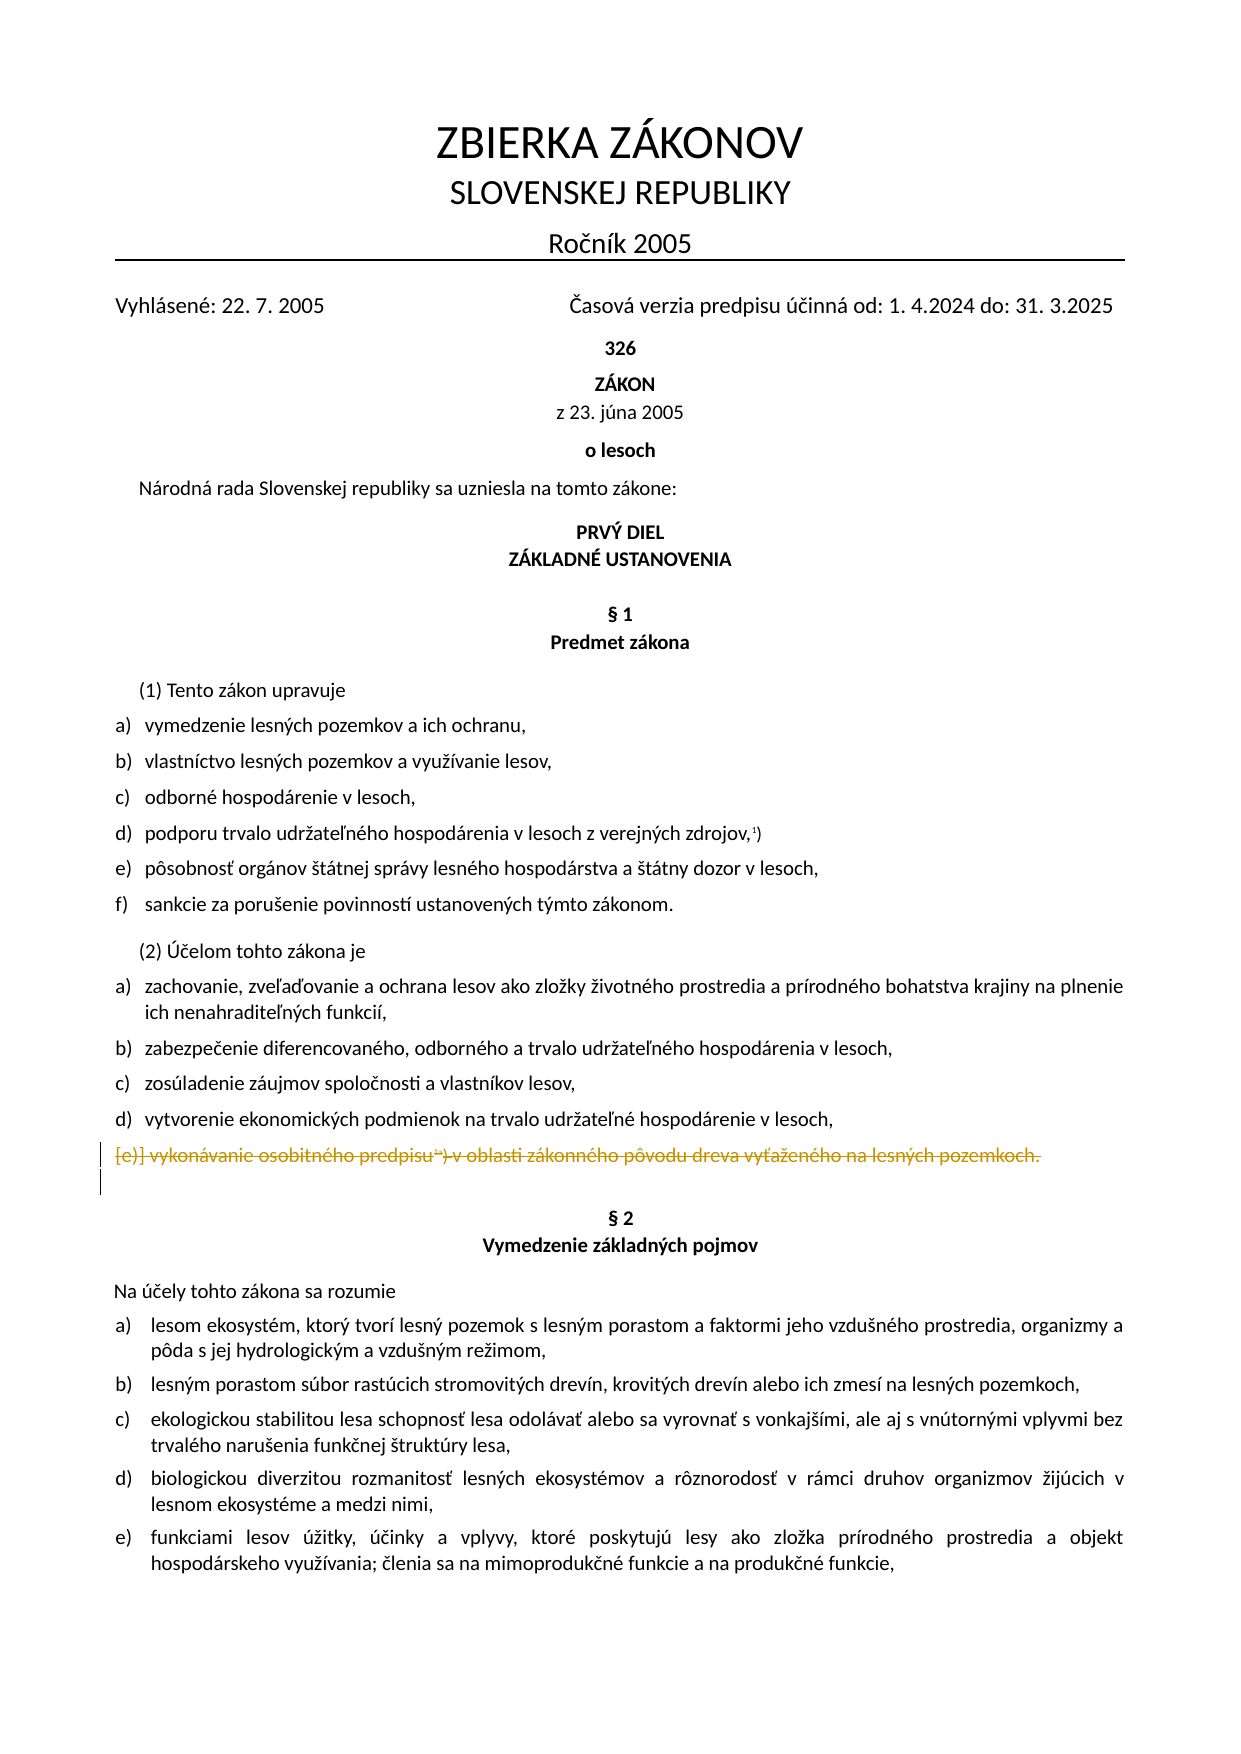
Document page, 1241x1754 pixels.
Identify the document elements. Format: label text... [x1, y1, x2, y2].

text SLOVENSKEJ REPUBLIKY [115, 170, 1125, 213]
text Ročník 2005 [115, 225, 1125, 259]
list biologickou diverzitou rozmanitosť lesných ekosystémov a rôznorodosť v rámci druhov organizmov žijúcich v lesnom ekosystéme a medzi nimi, [115, 1466, 1125, 1516]
text Vymedzenie základných pojmov [124, 1233, 1116, 1258]
list odborné hospodárenie v lesoch, [115, 784, 1125, 809]
list pôsobnosť orgánov štátnej správy lesného hospodárstva a štátny dozor v lesoch, [115, 855, 1125, 881]
list zabezpečenie diferencovaného, odborného a trvalo udržateľného hospodárenia v lesoch, [115, 1035, 1125, 1060]
text § 1 [124, 602, 1116, 627]
list ekologickou stabilitou lesa schopnosť lesa odolávať alebo sa vyrovnať s vonkajšími, ale aj s vnútornými vplyvmi bez trvalého narušenia funkčnej štruktúry lesa, [115, 1407, 1125, 1457]
text o lesoch [533, 437, 707, 462]
text ZBIERKA ZÁKONOV [115, 112, 1125, 170]
text (2) Účelom tohto zákona je [139, 938, 1125, 963]
list lesným porastom súbor rastúcich stromovitých drevín, krovitých drevín alebo ich zmesí na lesných pozemkoch, [115, 1371, 1125, 1396]
text ZÁKON [124, 372, 1125, 397]
text § 2 [126, 1205, 1116, 1231]
text PRVÝ DIEL [124, 519, 1116, 544]
text 326 [124, 335, 1116, 360]
text Národná rada Slovenskej republiky sa uzniesla na tomto zákone: [139, 475, 1125, 500]
list podporu trvalo udržateľného hospodárenia v lesoch z verejných zdrojov,1) [115, 820, 1125, 845]
list vlastníctvo lesných pozemkov a využívanie lesov, [115, 748, 1125, 774]
text Predmet zákona [124, 629, 1116, 654]
list sankcie za porušenie povinností ustanovených týmto zákonom. [115, 891, 1125, 917]
text Na účely tohto zákona sa rozumie [113, 1279, 1125, 1304]
list lesom ekosystém, ktorý tvorí lesný pozemok s lesným porastom a faktormi jeho vzdušného prostredia, organizmy a pôda s jej hydrologickým a vzdušným režimom, [115, 1312, 1125, 1363]
list funkciami lesov úžitky, účinky a vplyvy, ktoré poskytujú lesy ako zložka prírodného prostredia a objekt hospodárskeho využívania; členia sa na mimoprodukčné funkcie a na produkčné funkcie, [115, 1524, 1125, 1575]
text z 23. júna 2005 [533, 399, 707, 424]
list vymedzenie lesných pozemkov a ich ochranu, [115, 712, 1125, 738]
text Vyhlásené: 22. 7. 2005 Časová verzia predpisu účinná od: 1. 4.2024 do: 31. 3.2025 [115, 291, 1125, 319]
text (1) Tento zákon upravuje [139, 677, 1125, 702]
text ZÁKLADNÉ USTANOVENIA [124, 546, 1116, 572]
list zosúladenie záujmov spoločnosti a vlastníkov lesov, [115, 1070, 1125, 1096]
list zachovanie, zveľaďovanie a ochrana lesov ako zložky životného prostredia a prírodného bohatstva krajiny na plnenie ich nenahraditeľných funkcií, [115, 973, 1125, 1024]
list vytvorenie ekonomických podmienok na trvalo udržateľné hospodárenie v lesoch, [115, 1106, 1125, 1132]
